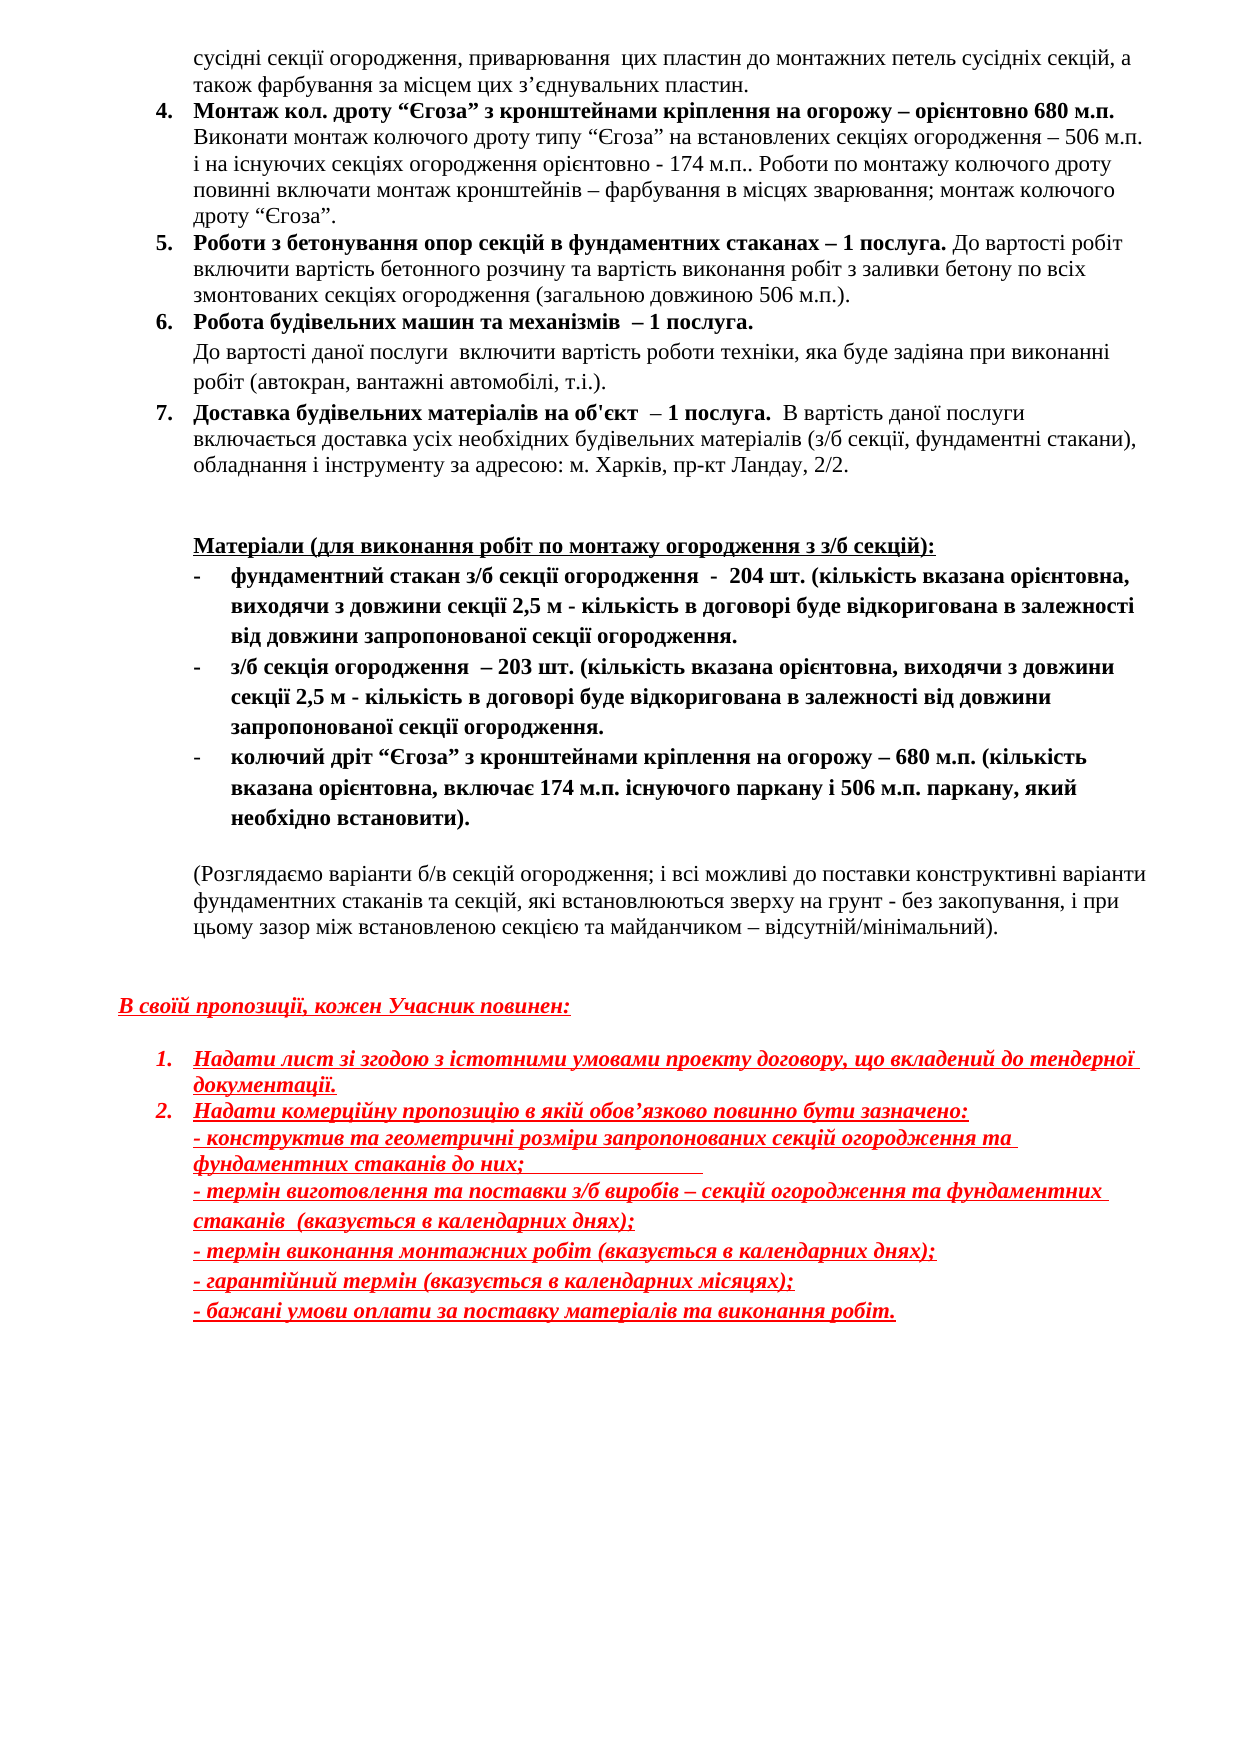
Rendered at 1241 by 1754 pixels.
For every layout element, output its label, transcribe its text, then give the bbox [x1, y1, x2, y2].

list фундаментний стакан з/б секції огородження - 204 шт. (кількість вказана орієнтовна, виходячи з довжини секції 2,5 м - кількість в договорі буде відкоригована в залежності від довжини запропонованої секції огородження. [193, 562, 1152, 649]
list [193, 44, 1152, 97]
text - конструктив та геометричні розміри запропонованих секцій огородження та фундаментних стаканів до них; [193, 1124, 1152, 1177]
list Доставка будівельних матеріалів на об'єкт – 1 послуга. В вартість даної послуги включається доставка усіх необхідних будівельних матеріалів (з/б секції, фундаментні стакани), обладнання і інструменту за адресою: м. Харків, пр-кт Ландау, 2/2. [156, 398, 1152, 478]
list колючий дріт “Єгоза” з кронштейнами кріплення на огорожу – 680 м.п. (кількість вказана орієнтовна, включає 174 м.п. існуючого паркану і 506 м.п. паркану, який необхідно встановити). [193, 743, 1152, 830]
text - термін виготовлення та поставки з/б виробів – секцій огородження та фундаментних стаканів (вказується в календарних днях); [193, 1177, 1152, 1233]
list Роботи з бетонування опор секцій в фундаментних стаканах – 1 послуга. До вартості робіт включити вартість бетонного розчину та вартість виконання робіт з заливки бетону по всіх змонтованих секціях огородження (загальною довжиною 506 м.п.). [156, 229, 1152, 308]
text - гарантійний термін (вказується в календарних місяцях); [193, 1267, 1152, 1294]
list з/б секція огородження – 203 шт. (кількість вказана орієнтовна, виходячи з довжини секції 2,5 м - кількість в договорі буде відкоригована в залежності від довжини запропонованої секції огородження. [193, 653, 1152, 739]
list (Розглядаємо варіанти б/в секцій огородження; і всі можливі до поставки конструктивні варіанти фундаментних стаканів та секцій, які встановлюються зверху на грунт - без закопування, і при цьому зазор між встановленою секцією та майданчиком – відсутній/мінімальний). [193, 860, 1152, 939]
list Надати комерційну пропозицію в якій обов’язково повинно бути зазначено: [156, 1098, 1152, 1124]
text - термін виконання монтажних робіт (вказується в календарних днях); [193, 1237, 1152, 1263]
list Робота будівельних машин та механізмів – 1 послуга. До вартості даної послуги включити вартість роботи техніки, яка буде задіяна при виконанні робіт (автокран, вантажні автомобілі, т.і.). [156, 308, 1152, 395]
text В своїй пропозиції, кожен Учасник повинен: [118, 992, 1152, 1018]
list Надати лист зі згодою з істотними умовами проекту договору, що вкладений до тендерної документації. [156, 1045, 1152, 1098]
list Матеріали (для виконання робіт по монтажу огородження з з/б секцій): [193, 532, 1152, 558]
text - бажані умови оплати за поставку матеріалів та виконання робіт. [193, 1297, 1152, 1324]
list Монтаж кол. дроту “Єгоза” з кронштейнами кріплення на огорожу – орієнтовно 680 м.п. Виконати монтаж колючого дроту типу “Єгоза” на встановлених секціях огородження – 506 м.п. і на існуючих секціях огородження орієнтовно - 174 м.п.. Роботи по монтажу колючого дроту повинні включати монтаж кронштейнів – фарбування в місцях зварювання; монтаж колючого дроту “Єгоза”. [156, 97, 1152, 229]
